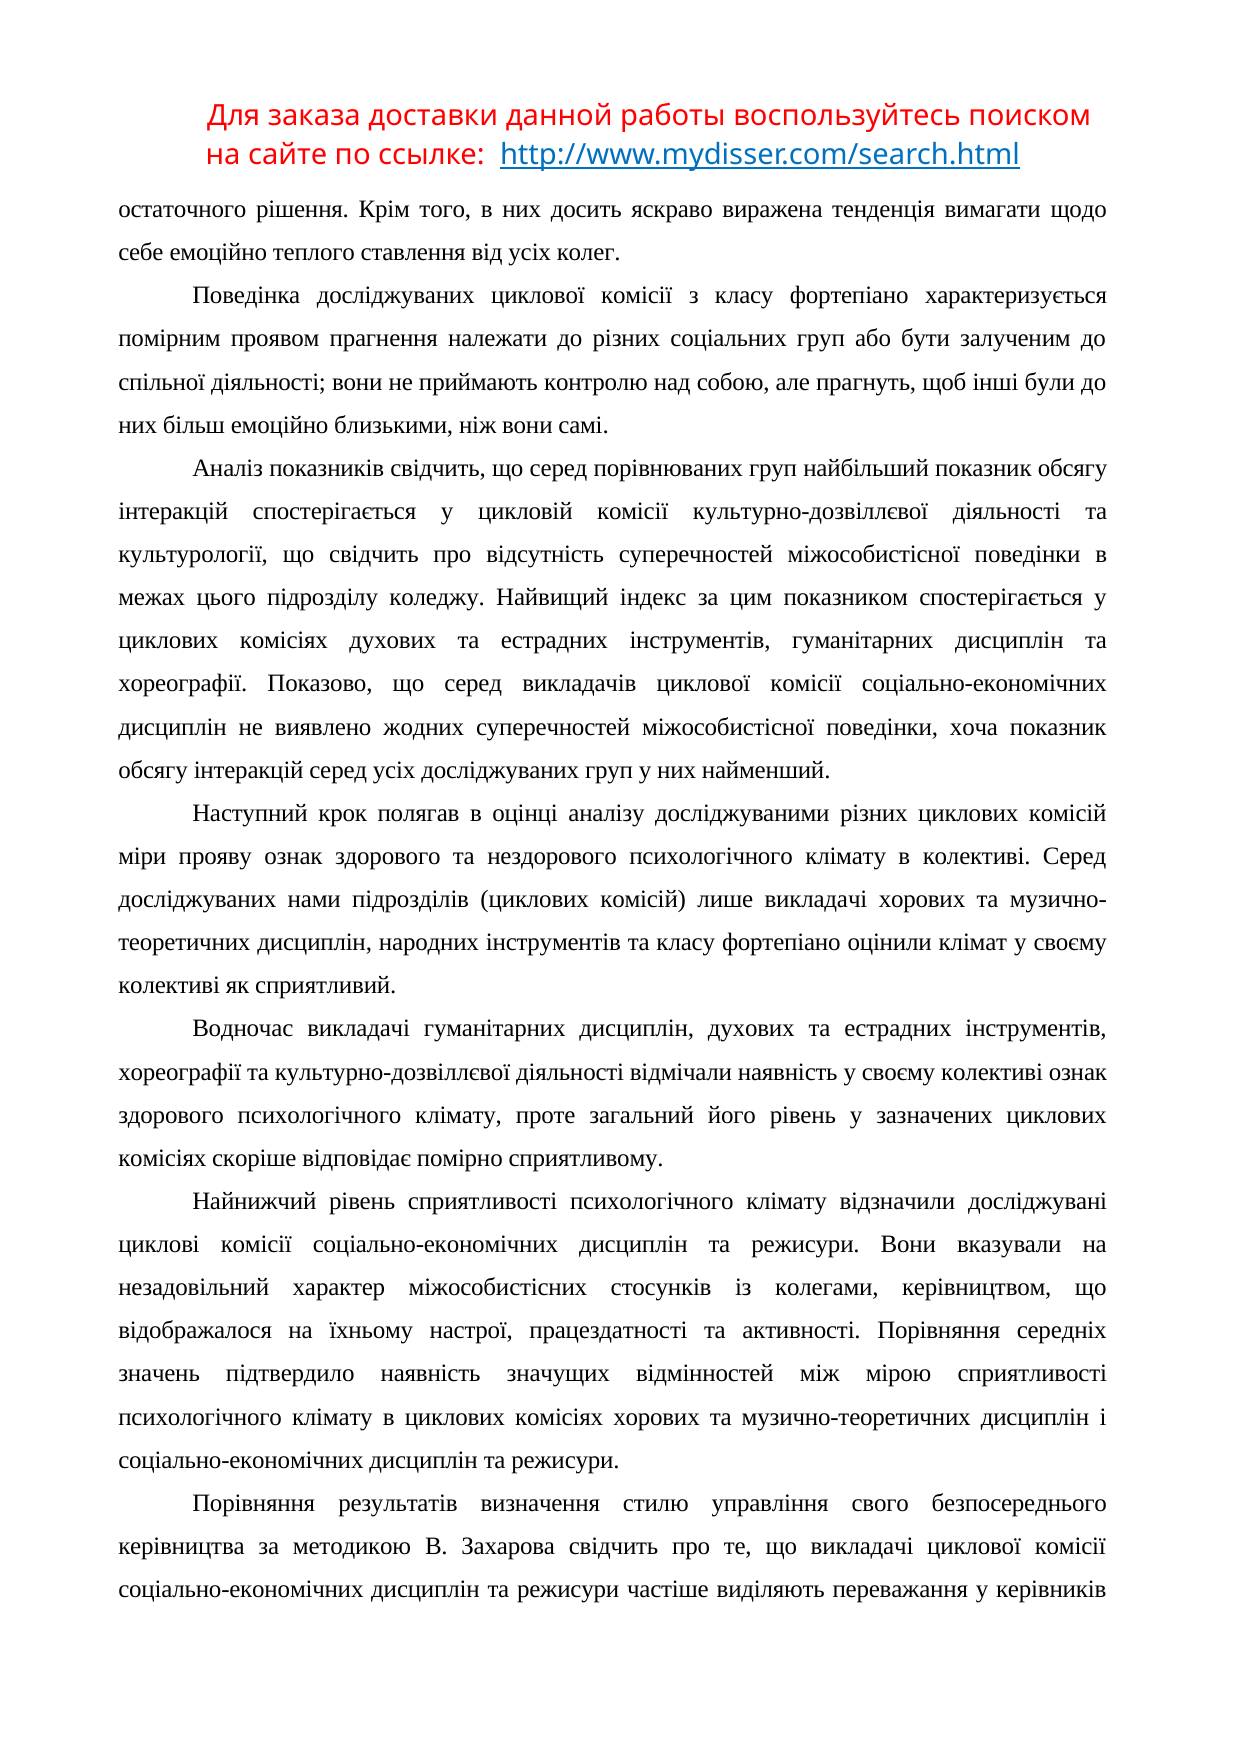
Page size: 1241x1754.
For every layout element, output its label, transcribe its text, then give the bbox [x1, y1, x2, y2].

text Аналіз показників свідчить, що серед порівнюваних груп найбільший показник обсягу інтеракцій спостерігається у цикловій комісії культурно-дозвіллєвої діяльності та культурології, що свідчить про відсутність суперечностей міжособистісної поведінки в межах цього підрозділу коледжу. Найвищий індекс за цим показником спостерігається у циклових комісіях духових та естрадних інструментів, гуманітарних дисциплін та хореографії. Показово, що серед викладачів циклової комісії соціально-економічних дисциплін не виявлено жодних суперечностей міжособистісної поведінки, хоча показник обсягу інтеракцій серед усіх досліджуваних груп у них найменший. [118, 453, 1107, 783]
text Водночас викладачі гуманітарних дисциплін, духових та естрадних інструментів, хореографії та культурно-дозвіллєвої діяльності відмічали наявність у своєму колективі ознак здорового психологічного клімату, проте загальний його рівень у зазначених циклових комісіях скоріше відповідає помірно сприятливому. [118, 1013, 1107, 1172]
text Найнижчий рівень сприятливості психологічного клімату відзначили досліджувані циклові комісії соціально-економічних дисциплін та режисури. Вони вказували на незадовільний характер міжособистісних стосунків із колегами, керівництвом, що відображалося на їхньому настрої, працездатності та активності. Порівняння середніх значень підтвердило наявність значущих відмінностей між мірою сприятливості психологічного клімату в циклових комісіях хорових та музично-теоретичних дисциплін і соціально-економічних дисциплін та режисури. [118, 1186, 1107, 1473]
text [118, 194, 1107, 266]
text Наступний крок полягав в оцінці аналізу досліджуваними різних циклових комісій міри прояву ознак здорового та нездорового психологічного клімату в колективі. Серед досліджуваних нами підрозділів (циклових комісій) лише викладачі хорових та музично-теоретичних дисциплін, народних інструментів та класу фортепіано оцінили клімат у своєму колективі як сприятливий. [118, 798, 1107, 999]
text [118, 1488, 1107, 1603]
text Поведінка досліджуваних циклової комісії з класу фортепіано характеризується помірним проявом прагнення належати до різних соціальних груп або бути залученим до спільної діяльності; вони не приймають контролю над собою, але прагнуть, щоб інші були до них більш емоційно близькими, ніж вони самі. [118, 280, 1107, 438]
